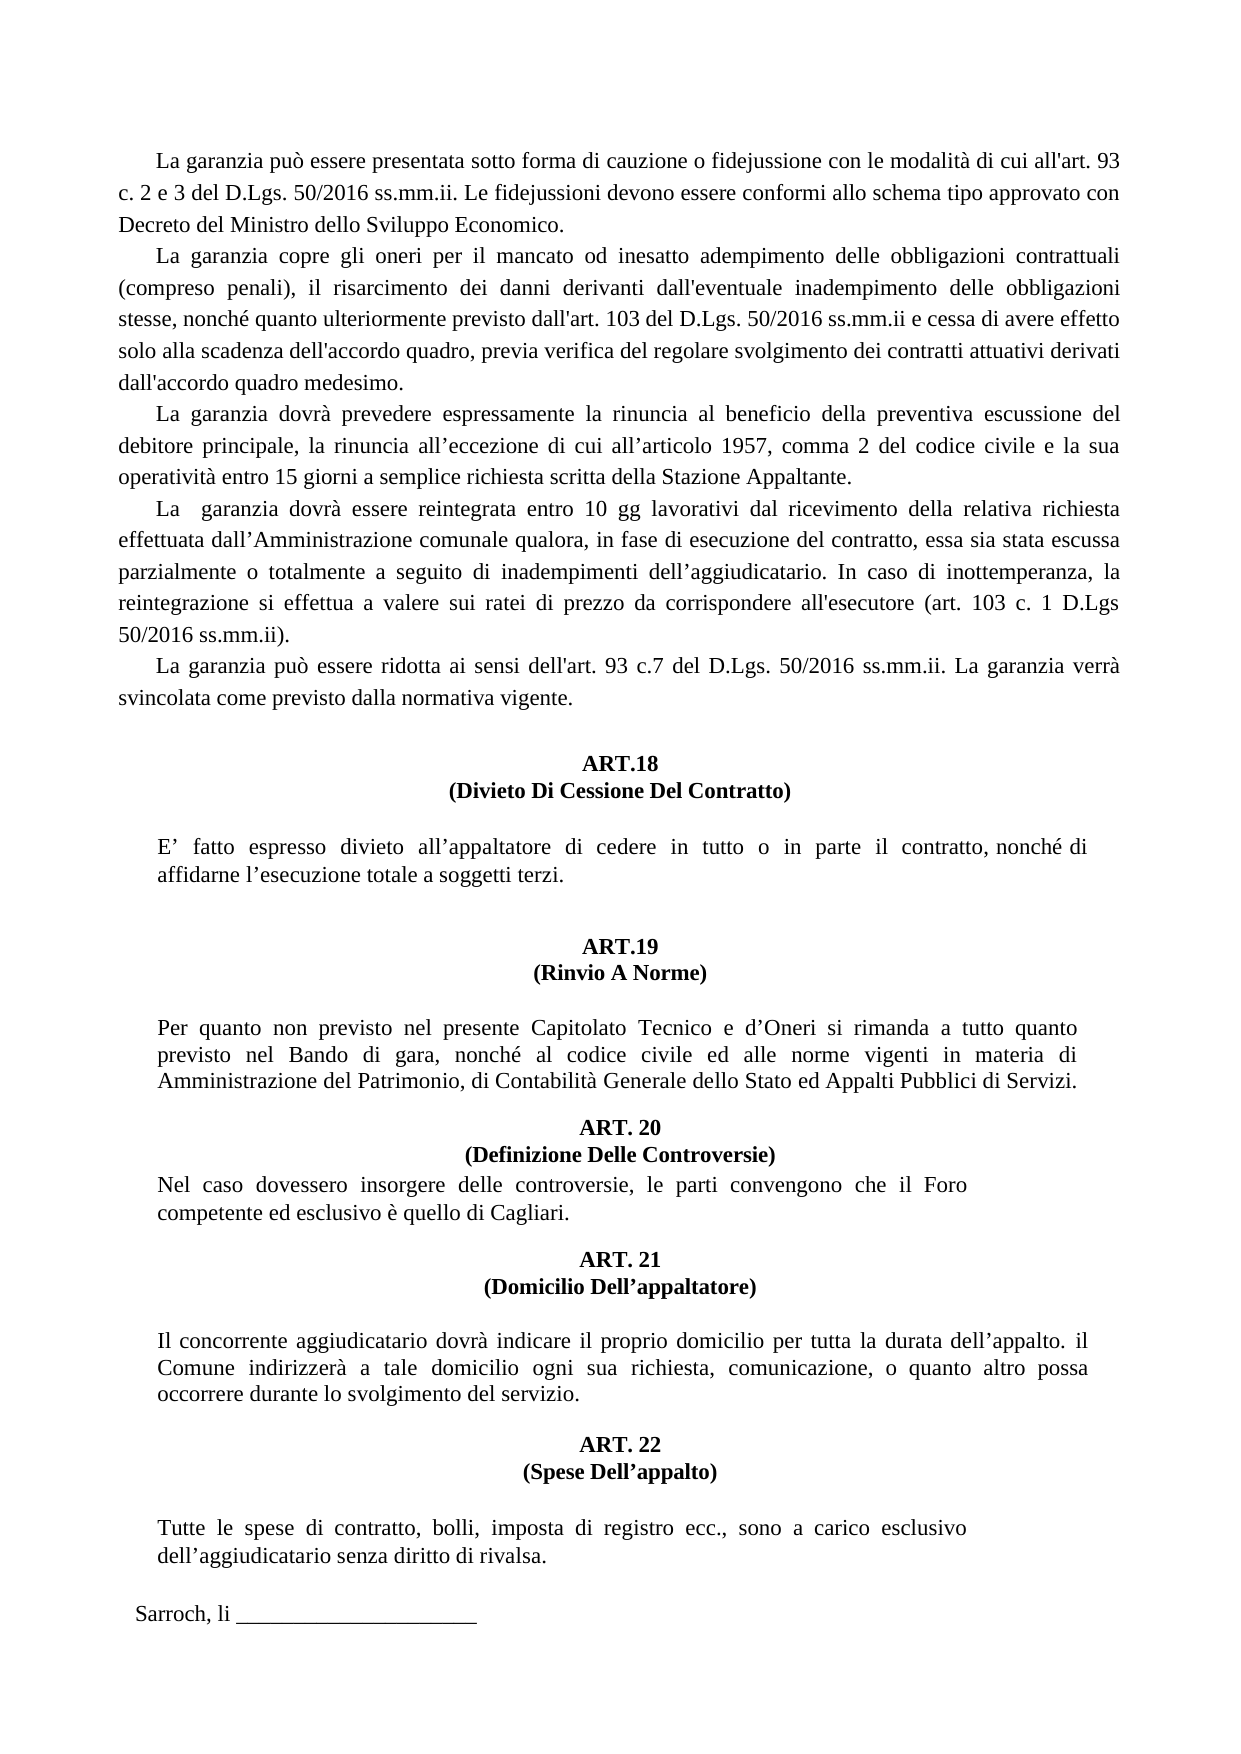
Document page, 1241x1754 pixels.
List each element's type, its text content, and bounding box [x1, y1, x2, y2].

text Per quanto non previsto nel presente Capitolato Tecnico e d’Oneri si rimanda a tutto quanto previsto nel Bando di gara, nonché al codice civile ed alle norme vigenti in materia di Amministrazione del Patrimonio, di Contabilità Generale dello Stato ed Appalti Pubblici di Servizi. [157, 1014, 1078, 1093]
list La garanzia dovrà prevedere espressamente la rinuncia al beneficio della preventiva escussione del debitore principale, la rinuncia all’eccezione di cui all’articolo 1957, comma 2 del codice civile e la sua operatività entro 15 giorni a semplice richiesta scritta della Stazione Appaltante. [118, 400, 1122, 489]
text (Divieto Di Cessione Del Contratto) [118, 777, 1122, 803]
text ART.18 [118, 750, 1122, 777]
list La garanzia dovrà essere reintegrata entro 10 gg lavorativi dal ricevimento della relativa richiesta effettuata dall’Amministrazione comunale qualora, in fase di esecuzione del contratto, essa sia stata escussa parzialmente o totalmente a seguito di inadempimenti dell’aggiudicatario. In caso di inottemperanza, la reintegrazione si effettua a valere sui ratei di prezzo da corrispondere all'esecutore (art. 103 c. 1 D.Lgs 50/2016 ss.mm.ii). [118, 495, 1122, 647]
text Tutte le spese di contratto, bolli, imposta di registro ecc., sono a carico esclusivo dell’aggiudicatario senza diritto di rivalsa. [157, 1514, 1088, 1569]
list La garanzia copre gli oneri per il mancato od inesatto adempimento delle obbligazioni contrattuali (compreso penali), il risarcimento dei danni derivanti dall'eventuale inadempimento delle obbligazioni stesse, nonché quanto ulteriormente previsto dall'art. 103 del D.Lgs. 50/2016 ss.mm.ii e cessa di avere effetto solo alla scadenza dell'accordo quadro, previa verifica del regolare svolgimento dei contratti attuativi derivati dall'accordo quadro medesimo. [118, 242, 1122, 395]
text ART.19 [118, 933, 1122, 959]
text Nel caso dovessero insorgere delle controversie, le parti convengono che il Foro competente ed esclusivo è quello di Cagliari. [157, 1170, 1078, 1226]
text ART. 22 [118, 1432, 1122, 1458]
text Sarroch, li _____________________ [135, 1600, 836, 1626]
list La garanzia può essere ridotta ai sensi dell'art. 93 c.7 del D.Lgs. 50/2016 ss.mm.ii. La garanzia verrà svincolata come previsto dalla normativa vigente. [118, 653, 1122, 711]
text ART. 20 [118, 1114, 1122, 1141]
text ART. 21 [118, 1246, 1122, 1273]
text Il concorrente aggiudicatario dovrà indicare il proprio domicilio per tutta la durata dell’appalto. il Comune indirizzerà a tale domicilio ogni sua richiesta, comunicazione, o quanto altro possa occorrere durante lo svolgimento del servizio. [157, 1328, 1088, 1407]
text (Definizione Delle Controversie) [118, 1141, 1122, 1167]
list La garanzia può essere presentata sotto forma di cauzione o fidejussione con le modalità di cui all'art. 93 c. 2 e 3 del D.Lgs. 50/2016 ss.mm.ii. Le fidejussioni devono essere conformi allo schema tipo approvato con Decreto del Ministro dello Sviluppo Economico. [118, 148, 1122, 237]
text (Domicilio Dell’appaltatore) [118, 1273, 1122, 1299]
text E’ fatto espresso divieto all’appaltatore di cedere in tutto o in parte il contratto, nonché di affidarne l’esecuzione totale a soggetti terzi. [157, 832, 1088, 888]
text (Rinvio A Norme) [118, 959, 1122, 986]
text (Spese Dell’appalto) [118, 1458, 1122, 1484]
